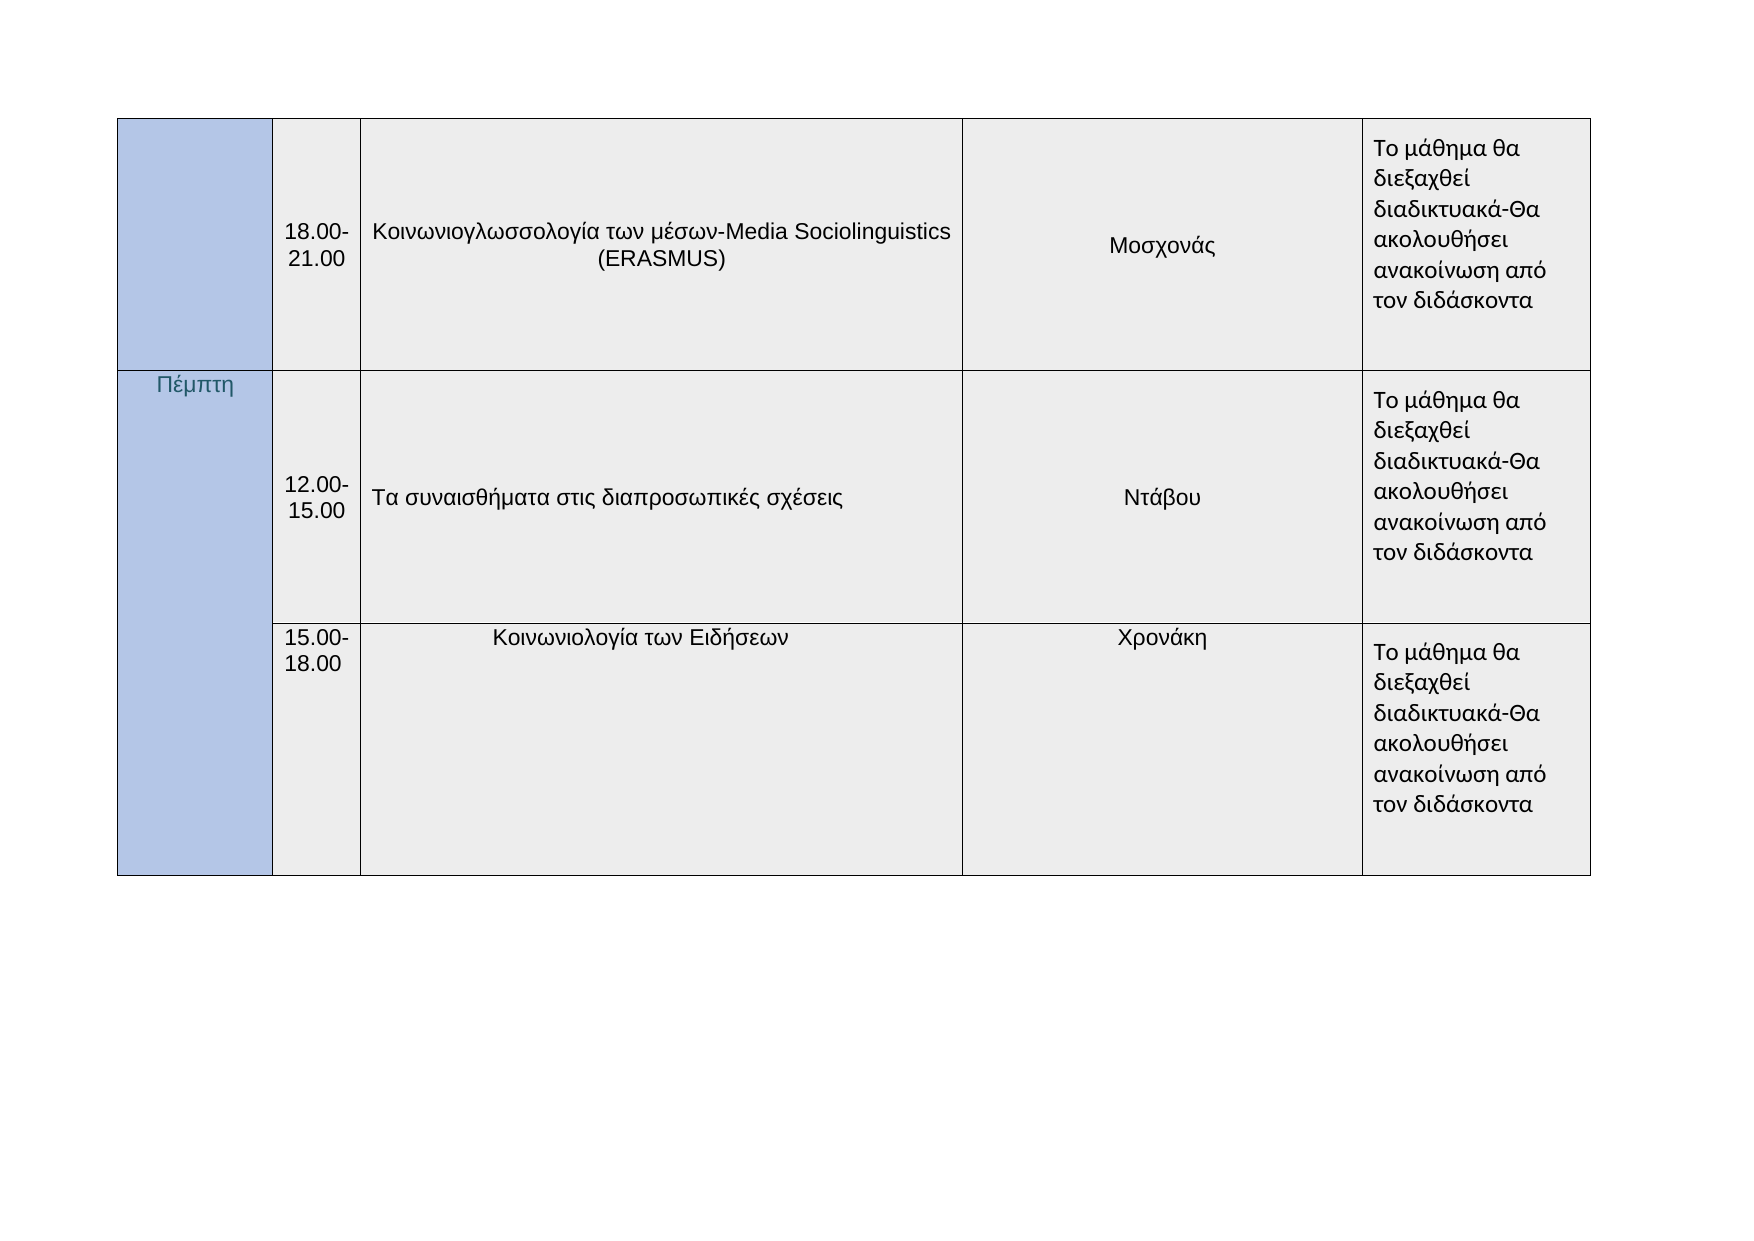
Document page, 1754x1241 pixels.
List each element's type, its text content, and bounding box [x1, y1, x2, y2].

table_cell Κοινωνιογλωσσολογία των μέσων-Media Sociolinguistics (ERASMUS) [361, 119, 962, 370]
table_cell Κοινωνιολογία των Ειδήσεων [361, 624, 962, 875]
table_cell Μοσχονάς [963, 119, 1362, 370]
table_cell Τα συναισθήματα στις διαπροσωπικές σχέσεις [361, 371, 962, 622]
table_cell Χρονάκη [963, 624, 1362, 875]
table_cell Tο μάθημα θα διεξαχθεί διαδικτυακά-Θα ακολουθήσει ανακοίνωση από τον διδάσκοντα [1363, 371, 1590, 622]
table_cell 18.00-21.00 [273, 119, 360, 370]
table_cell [1363, 119, 1590, 370]
table_cell Ντάβου [963, 371, 1362, 622]
table_cell Πέμπτη [118, 371, 272, 875]
table_cell 12.00-15.00 [273, 371, 360, 622]
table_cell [1363, 624, 1590, 875]
table_cell 15.00-18.00 [273, 624, 360, 875]
